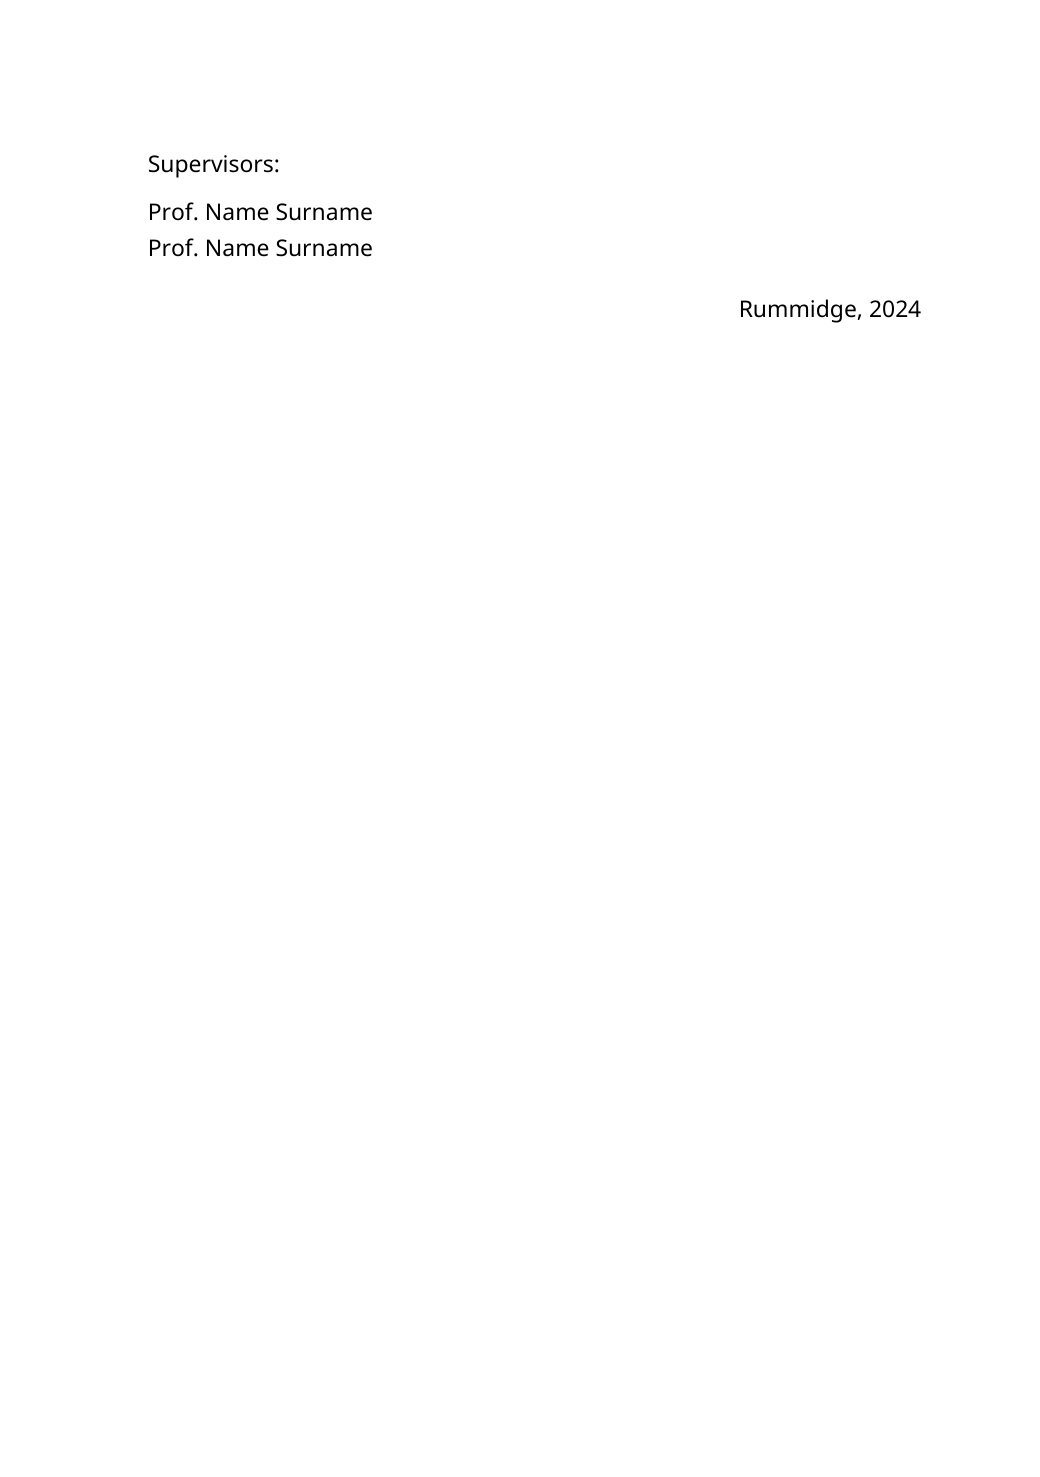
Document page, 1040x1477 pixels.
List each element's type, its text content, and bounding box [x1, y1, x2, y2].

text Supervisors: [148, 148, 921, 179]
text Prof. Name Surname [148, 232, 921, 263]
text Rummidge, 2024 [148, 293, 921, 324]
text Prof. Name Surname [148, 196, 921, 227]
